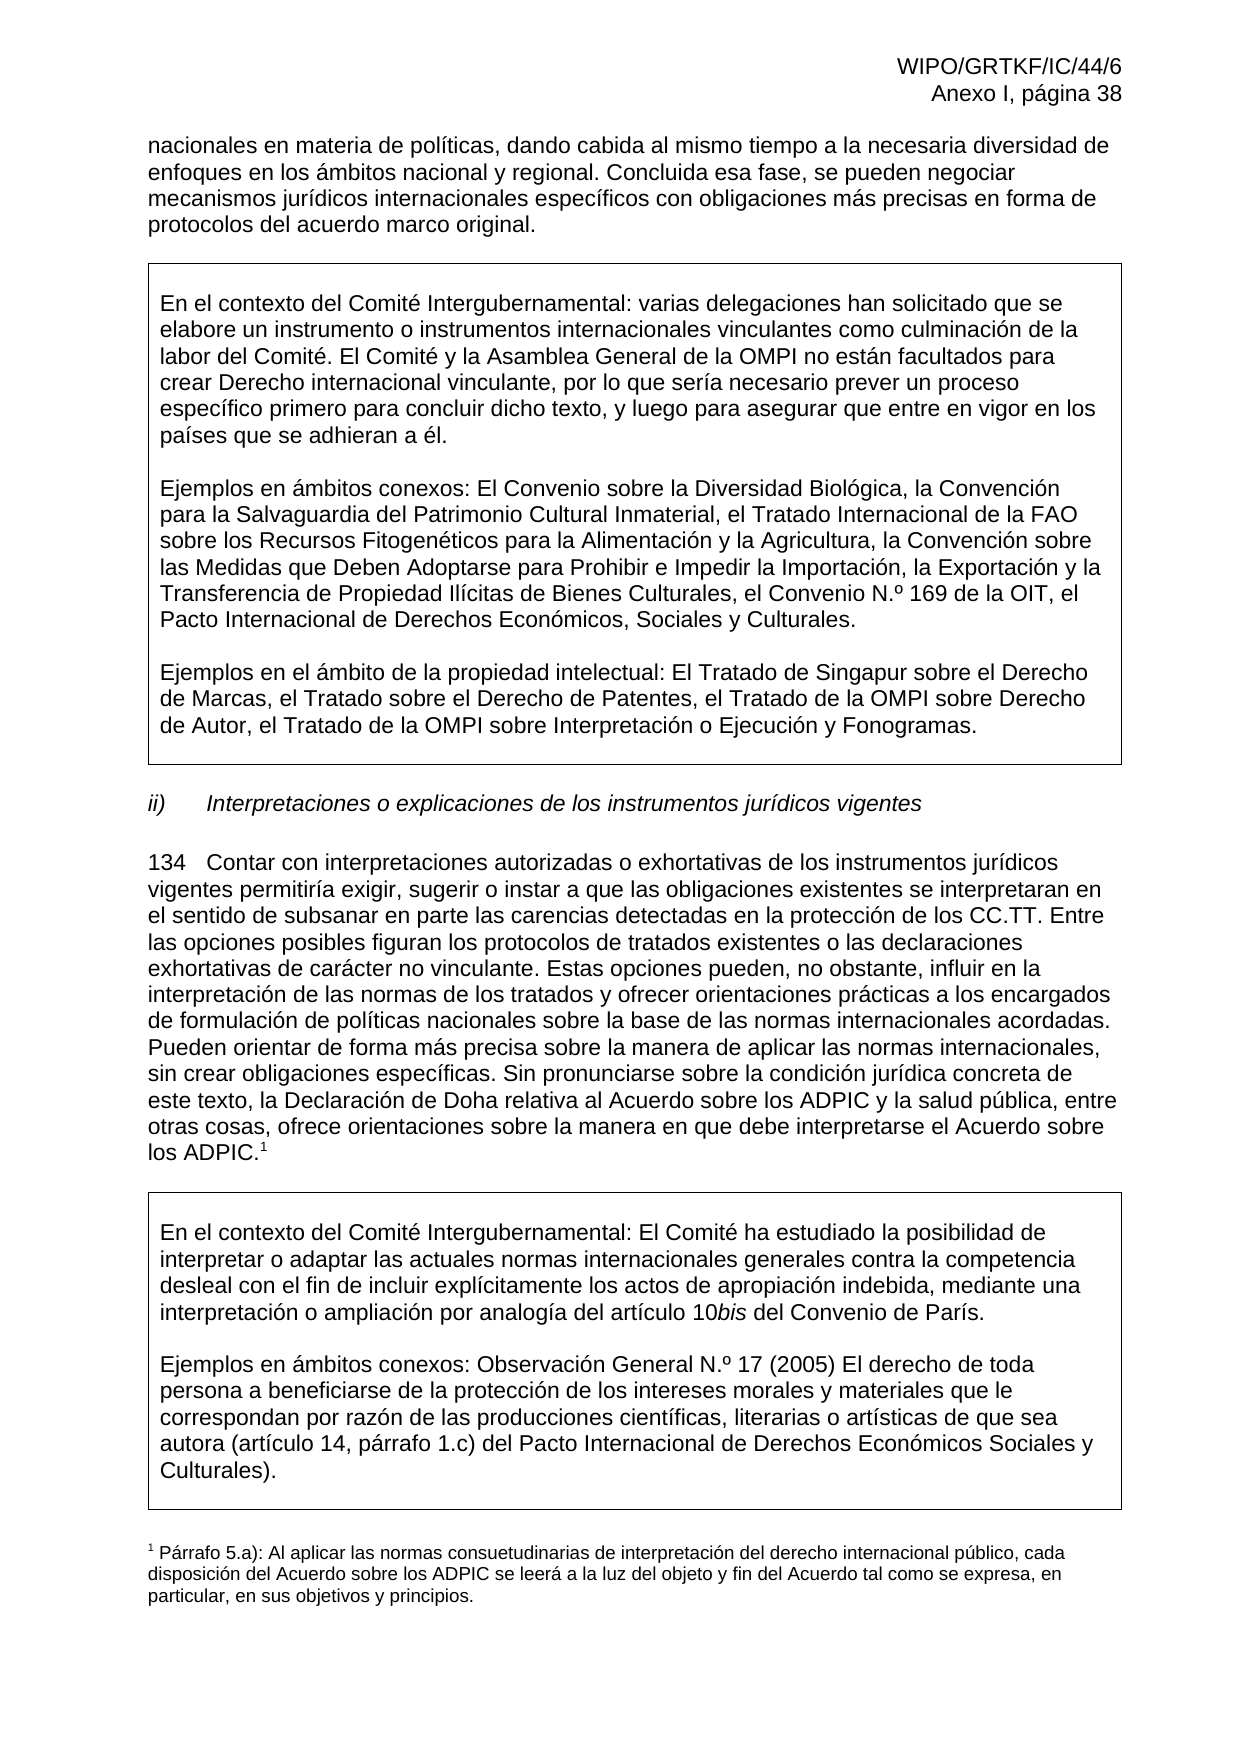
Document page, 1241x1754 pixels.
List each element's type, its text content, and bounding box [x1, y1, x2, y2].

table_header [149, 1193, 1121, 1509]
text Contar con interpretaciones autorizadas o exhortativas de los instrumentos jurídicos vigentes permitiría exigir, sugerir o instar a que las obligaciones existentes se interpretaran en el sentido de subsanar en parte las carencias detectadas en la protección de los CC.TT. Entre las opciones posibles figuran los protocolos de tratados existentes o las declaraciones exhortativas de carácter no vinculante. Estas opciones pueden, no obstante, influir en la interpretación de las normas de los tratados y ofrecer orientaciones prácticas a los encargados de formulación de políticas nacionales sobre la base de las normas internacionales acordadas. Pueden orientar de forma más precisa sobre la manera de aplicar las normas internacionales, sin crear obligaciones específicas. Sin pronunciarse sobre la condición jurídica concreta de este texto, la Declaración de Doha relativa al Acuerdo sobre los ADPIC y la salud pública, entre otras cosas, ofrece orientaciones sobre la manera en que debe interpretarse el Acuerdo sobre los ADPIC. [148, 849, 1122, 1166]
table_header En el contexto del Comité Intergubernamental: varias delegaciones han solicitado que se elabore un instrumento o instrumentos internacionales vinculantes como culminación de la labor del Comité. El Comité y la Asamblea General de la OMPI no están facultados para crear Derecho internacional vinculante, por lo que sería necesario prever un proceso específico primero para concluir dicho texto, y luego para asegurar que entre en vigor en los países que se adhieran a él. Ejemplos en ámbitos conexos: El Convenio sobre la Diversidad Biológica, la Convención para la Salvaguardia del Patrimonio Cultural Inmaterial, el Tratado Internacional de la FAO sobre los Recursos Fitogenéticos para la Alimentación y la Agricultura, la Convención sobre las Medidas que Deben Adoptarse para Prohibir e Impedir la Importación, la Exportación y la Transferencia de Propiedad Ilícitas de Bienes Culturales, el Convenio N.º 169 de la OIT, el Pacto Internacional de Derechos Económicos, Sociales y Culturales. Ejemplos en el ámbito de la propiedad intelectual: El Tratado de Singapur sobre el Derecho de Marcas, el Tratado sobre el Derecho de Patentes, el Tratado de la OMPI sobre Derecho de Autor, el Tratado de la OMPI sobre Interpretación o Ejecución y Fonogramas. [149, 264, 1121, 764]
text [148, 132, 1122, 238]
subtitle ii) Interpretaciones o explicaciones de los instrumentos jurídicos vigentes [148, 790, 1122, 817]
